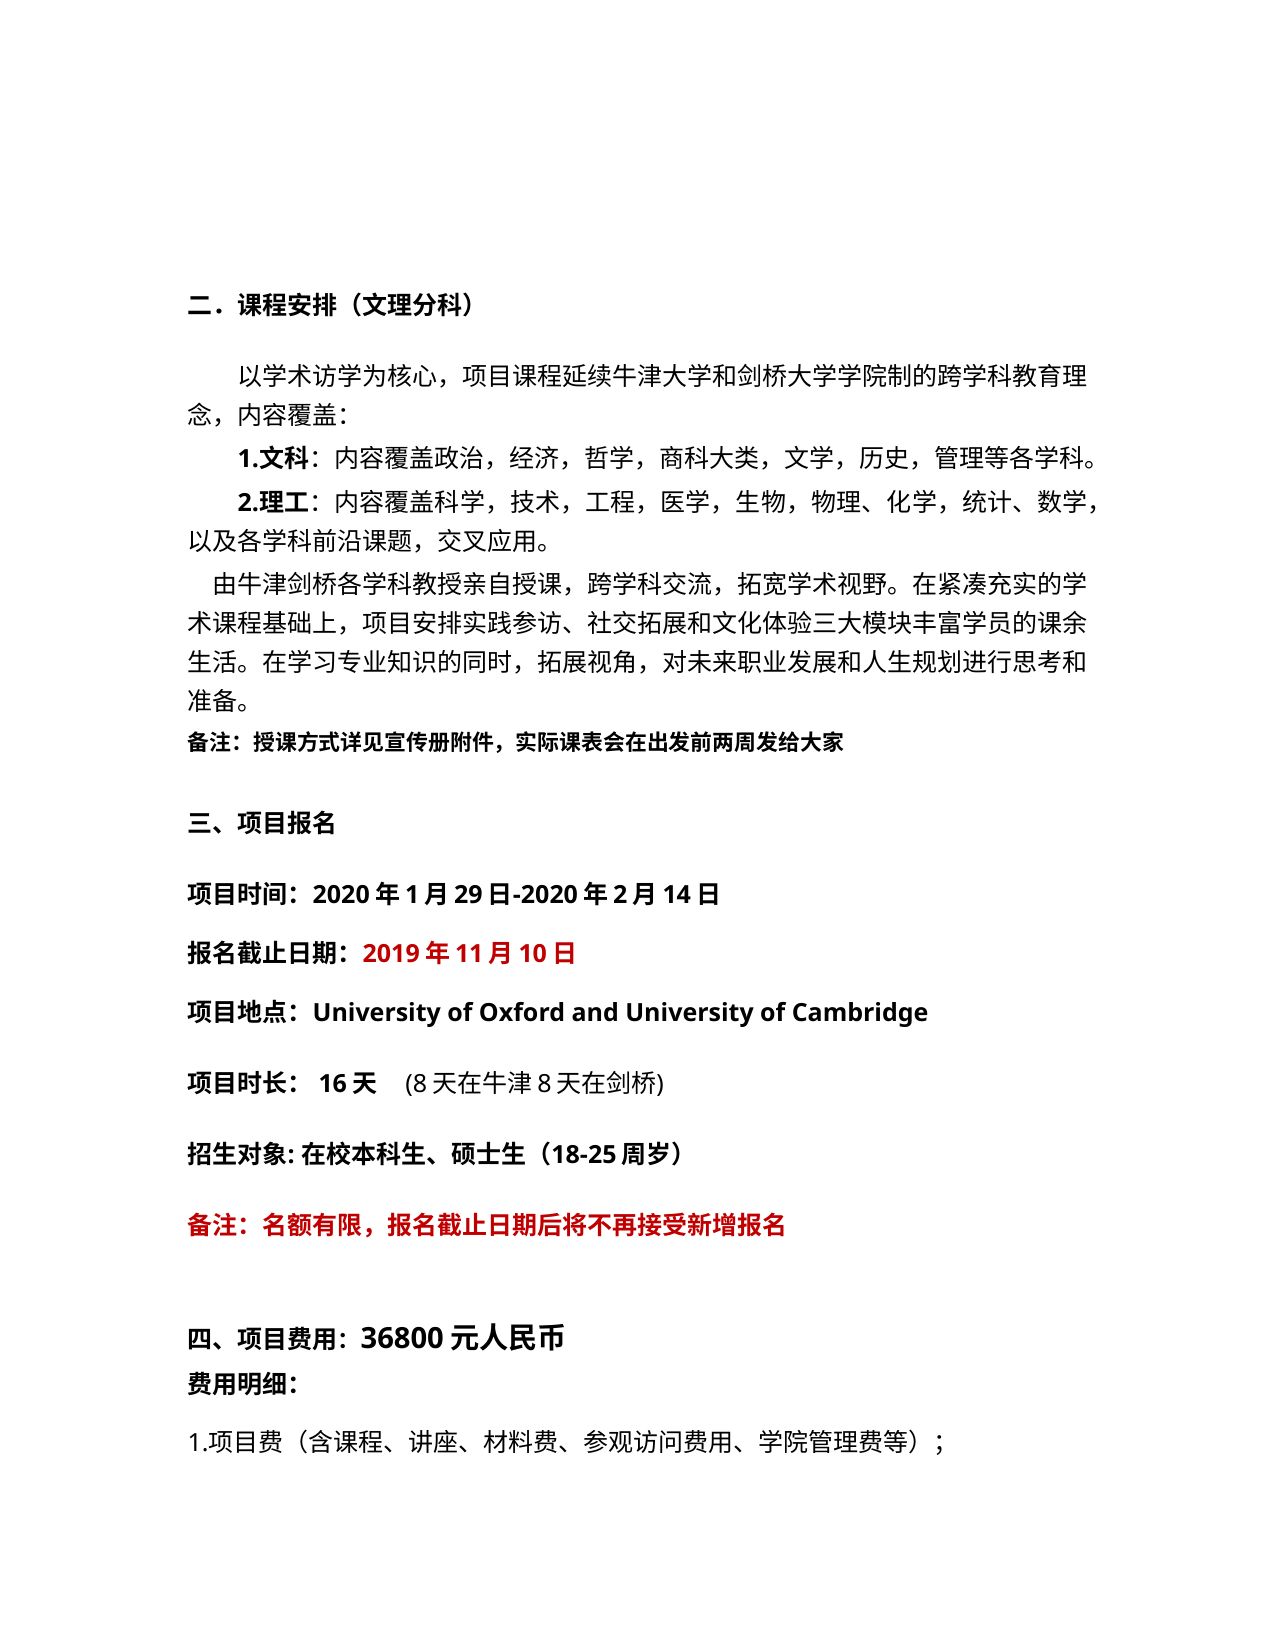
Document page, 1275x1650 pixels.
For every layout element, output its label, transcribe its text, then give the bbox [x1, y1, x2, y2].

text 由牛津剑桥各学科教授亲自授课，跨学科交流，拓宽学术视野。在紧凑充实的学术课程基础上，项目安排实践参访、社交拓展和文化体验三大模块丰富学员的课余生活。在学习专业知识的同时，拓展视角，对未来职业发展和人生规划进行思考和准备。 [187, 564, 1087, 718]
text 以学术访学为核心，项目课程延续牛津大学和剑桥大学学院制的跨学科教育理念，内容覆盖： [187, 356, 1087, 432]
text 1.文科：内容覆盖政治，经济，哲学，商科大类，文学，历史，管理等各学科。 [187, 439, 1087, 475]
text 四、项目费用：36800元人民币 [187, 1314, 1087, 1357]
text 三、项目报名 [187, 804, 1087, 840]
text 二．课程安排（文理分科） [187, 285, 1087, 322]
text 招生对象: 在校本科生、硕士生（18-25周岁） [187, 1134, 1087, 1170]
text 项目时间：2020年1月29日-2020年2月14日 [187, 875, 1087, 911]
text 备注：授课方式详见宣传册附件，实际课表会在出发前两周发给大家 [187, 725, 1087, 756]
text 项目地点：University of Oxford and University of Cambridge [187, 992, 1087, 1028]
text 1.项目费（含课程、讲座、材料费、参观访问费用、学院管理费等）； [187, 1423, 1087, 1459]
text 备注：名额有限，报名截止日期后将不再接受新增报名 [187, 1205, 1087, 1241]
text 项目时长： 16天 (8天在牛津8天在剑桥) [187, 1063, 1087, 1099]
text 费用明细： [187, 1364, 1087, 1400]
text 报名截止日期：2019年11月10日 [187, 933, 1087, 970]
text 2.理工：内容覆盖科学，技术，工程，医学，生物，物理、化学，统计、数学，以及各学科前沿课题，交叉应用。 [187, 482, 1087, 557]
